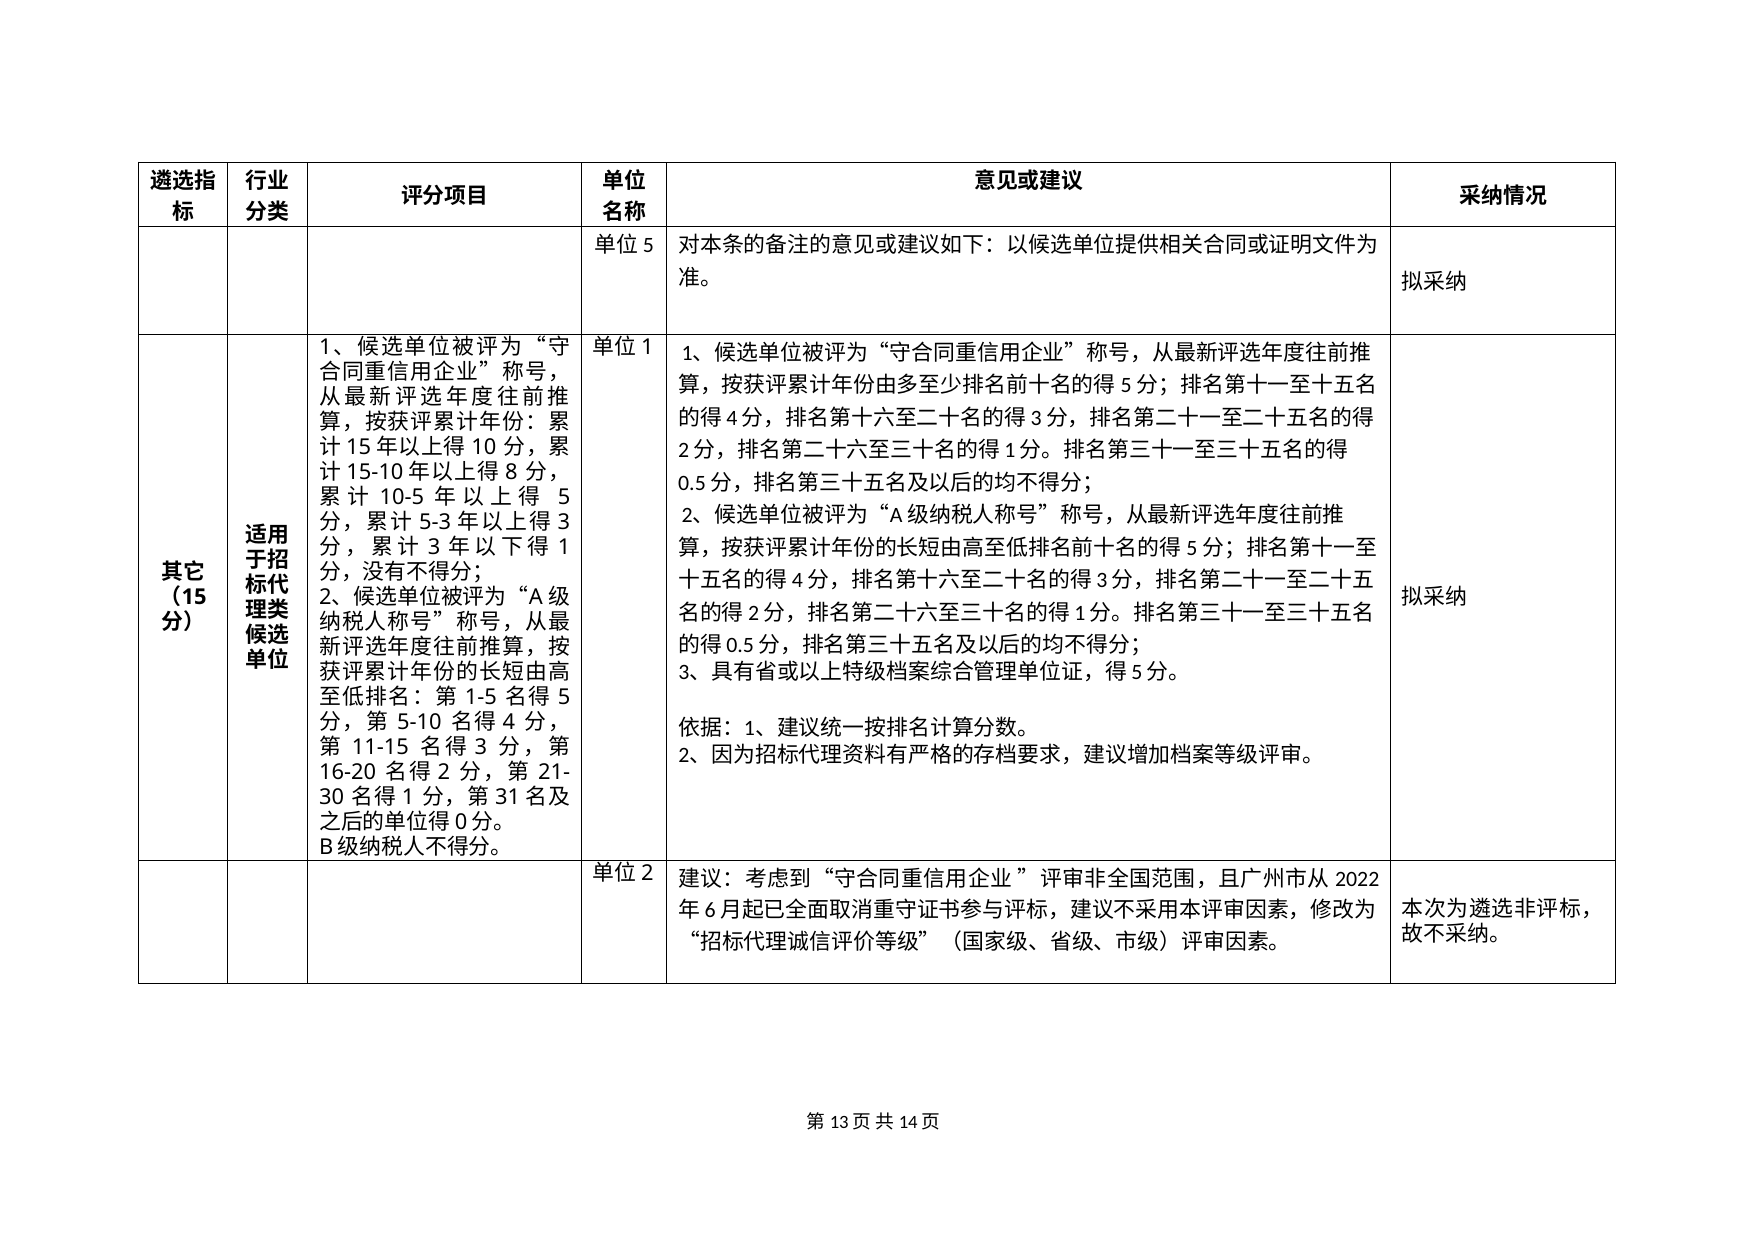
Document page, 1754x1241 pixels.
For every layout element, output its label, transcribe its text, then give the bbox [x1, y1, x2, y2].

table_header 单位名称 [582, 163, 666, 226]
table_cell 单位5 [582, 227, 666, 333]
table_cell 1、候选单位被评为“守合同重信用企业”称号，从最新评选年度往前推算，按获评累计年份由多至少排名前十名的得 5 分；排名第十一至十五名的得4分，排名第十六至二十名的得3分，排名第二十一至二十五名的得2分，排名第二十六至三十名的得1分。排名第三十一至三十五名的得0.5分，排名第三十五名及以后的均不得分； 2、候选单位被评为“A 级纳税人称号”称号，从最新评选年度往前推算，按获评累计年份的长短由高至低排名前十名的得 5 分；排名第十一至十五名的得4分，排名第十六至二十名的得3分，排名第二十一至二十五名的得2分，排名第二十六至三十名的得1分。排名第三十一至三十五名的得0.5分，排名第三十五名及以后的均不得分； 3、具有省或以上特级档案综合管理单位证，得5分。 依据：1、建议统一按排名计算分数。 2、因为招标代理资料有严格的存档要求，建议增加档案等级评审。 [667, 335, 1390, 859]
table_header 意见或建议 [667, 163, 1390, 226]
table_cell 建议：考虑到“守合同重信用企业 ”评审非全国范围，且广州市从2022年6月起已全面取消重守证书参与评标，建议不采用本评审因素，修改为“招标代理诚信评价等级”（国家级、省级、市级）评审因素。 [667, 861, 1390, 982]
table_cell 单位1 [582, 335, 666, 859]
table_cell 其它 （15分） [139, 335, 227, 859]
table_header 采纳情况 [1391, 163, 1615, 226]
table_cell 拟采纳 [1391, 335, 1615, 859]
table_cell 适用于招标代理类候选单位 [228, 335, 307, 859]
table_cell [308, 227, 581, 333]
table_cell 本次为遴选非评标，故不采纳。 [1391, 861, 1615, 982]
table_cell [308, 861, 581, 982]
table_cell [139, 861, 227, 982]
table_cell [228, 227, 307, 333]
table_cell [228, 861, 307, 982]
table_cell [139, 227, 227, 333]
table_header 评分项目 [308, 163, 581, 226]
table_cell 1、候选单位被评为“守合同重信用企业”称号，从最新评选年度往前推算，按获评累计年份：累计15年以上得 10 分，累计15-10年以上得8 分，累计10-5年以上得 5 分，累计5-3年以上得3 分，累计3年以下得1分，没有不得分； 2、候选单位被评为“A 级纳税人称号”称号，从最新评选年度往前推算，按获评累计年份的长短由高至低排名：第 1-5 名得 5 分，第 5-10 名得4 分，第 11-15 名得3 分，第 16-20 名得2 分，第 21-30 名得1 分，第31名及之后的单位得0分。 B级纳税人不得分。 [308, 335, 581, 859]
table_header 行业分类 [228, 163, 307, 226]
table_header 遴选指标 [139, 163, 227, 226]
table_cell 单位2 [582, 861, 666, 982]
table_cell 对本条的备注的意见或建议如下：以候选单位提供相关合同或证明文件为准。 [667, 227, 1390, 333]
table_cell 拟采纳 [1391, 227, 1615, 333]
